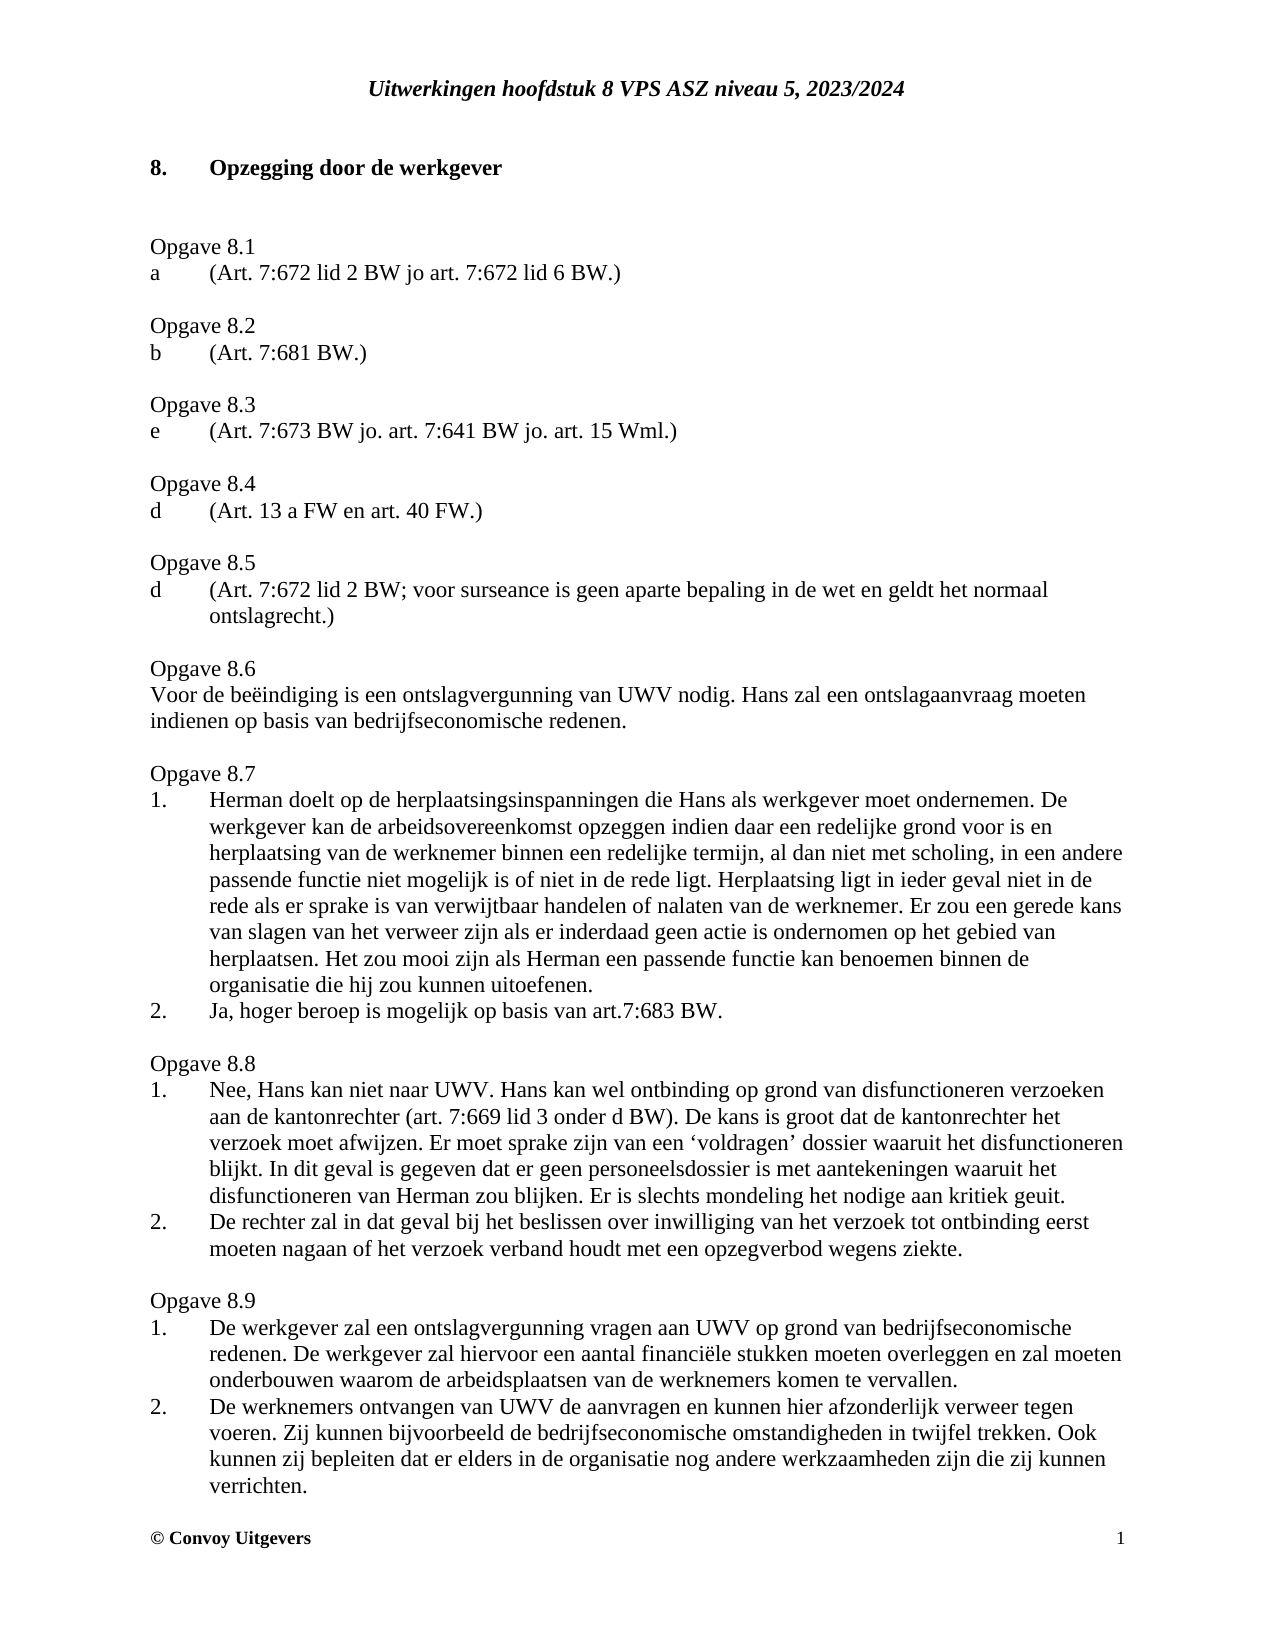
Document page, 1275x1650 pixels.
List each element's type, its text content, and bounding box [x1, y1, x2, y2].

list De rechter zal in dat geval bij het beslissen over inwilliging van het verzoek tot ontbinding eerst moeten nagaan of het verzoek verband houdt met een opzegverbod wegens ziekte. [150, 1208, 1125, 1261]
text a (Art. 7:672 lid 2 BW jo art. 7:672 lid 6 BW.) [150, 259, 1125, 286]
text e (Art. 7:673 BW jo. art. 7:641 BW jo. art. 15 Wml.) [150, 418, 1125, 444]
text Opgave 8.2 [150, 312, 1125, 338]
text 2. Ja, hoger beroep is mogelijk op basis van art.7:683 BW. [150, 997, 1125, 1024]
text Opgave 8.5 [150, 549, 1125, 576]
text d (Art. 13 a FW en art. 40 FW.) [150, 497, 1125, 523]
text 8. Opzegging door de werkgever [150, 154, 1125, 180]
text Voor de beëindiging is een ontslagvergunning van UWV nodig. Hans zal een ontslagaanvraag moeten indienen op basis van bedrijfseconomische redenen. [150, 681, 1125, 734]
text b (Art. 7:681 BW.) [150, 338, 1125, 365]
text Opgave 8.7 [150, 760, 1125, 787]
text Opgave 8.3 [150, 391, 1125, 418]
text Opgave 8.9 [150, 1287, 1125, 1314]
text Opgave 8.4 [150, 470, 1125, 497]
text d (Art. 7:672 lid 2 BW; voor surseance is geen aparte bepaling in de wet en geldt het normaal ontslagrecht.) [150, 576, 1125, 628]
text Opgave 8.1 [150, 233, 1125, 259]
text 2. De werknemers ontvangen van UWV de aanvragen en kunnen hier afzonderlijk verweer tegen voeren. Zij kunnen bijvoorbeeld de bedrijfseconomische omstandigheden in twijfel trekken. Ook kunnen zij bepleiten dat er elders in de organisatie nog andere werkzaamheden zijn die zij kunnen verrichten. [150, 1393, 1125, 1498]
text Opgave 8.6 [150, 655, 1125, 681]
text Opgave 8.8 [150, 1050, 1125, 1076]
text 1. Herman doelt op de herplaatsingsinspanningen die Hans als werkgever moet ondernemen. De werkgever kan de arbeidsovereenkomst opzeggen indien daar een redelijke grond voor is en herplaatsing van de werknemer binnen een redelijke termijn, al dan niet met scholing, in een andere passende functie niet mogelijk is of niet in de rede ligt. Herplaatsing ligt in ieder geval niet in de rede als er sprake is van verwijtbaar handelen of nalaten van de werknemer. Er zou een gerede kans van slagen van het verweer zijn als er inderdaad geen actie is ondernomen op het gebied van herplaatsen. Het zou mooi zijn als Herman een passende functie kan benoemen binnen de organisatie die hij zou kunnen uitoefenen. [150, 787, 1125, 997]
text 1. De werkgever zal een ontslagvergunning vragen aan UWV op grond van bedrijfseconomische redenen. De werkgever zal hiervoor een aantal financiële stukken moeten overleggen en zal moeten onderbouwen waarom de arbeidsplaatsen van de werknemers komen te vervallen. [150, 1314, 1125, 1393]
list Nee, Hans kan niet naar UWV. Hans kan wel ontbinding op grond van disfunctioneren verzoeken aan de kantonrechter (art. 7:669 lid 3 onder d BW). De kans is groot dat de kantonrechter het verzoek moet afwijzen. Er moet sprake zijn van een ‘voldragen’ dossier waaruit het disfunctioneren blijkt. In dit geval is gegeven dat er geen personeelsdossier is met aantekeningen waaruit het disfunctioneren van Herman zou blijken. Er is slechts mondeling het nodige aan kritiek geuit. [150, 1076, 1125, 1208]
